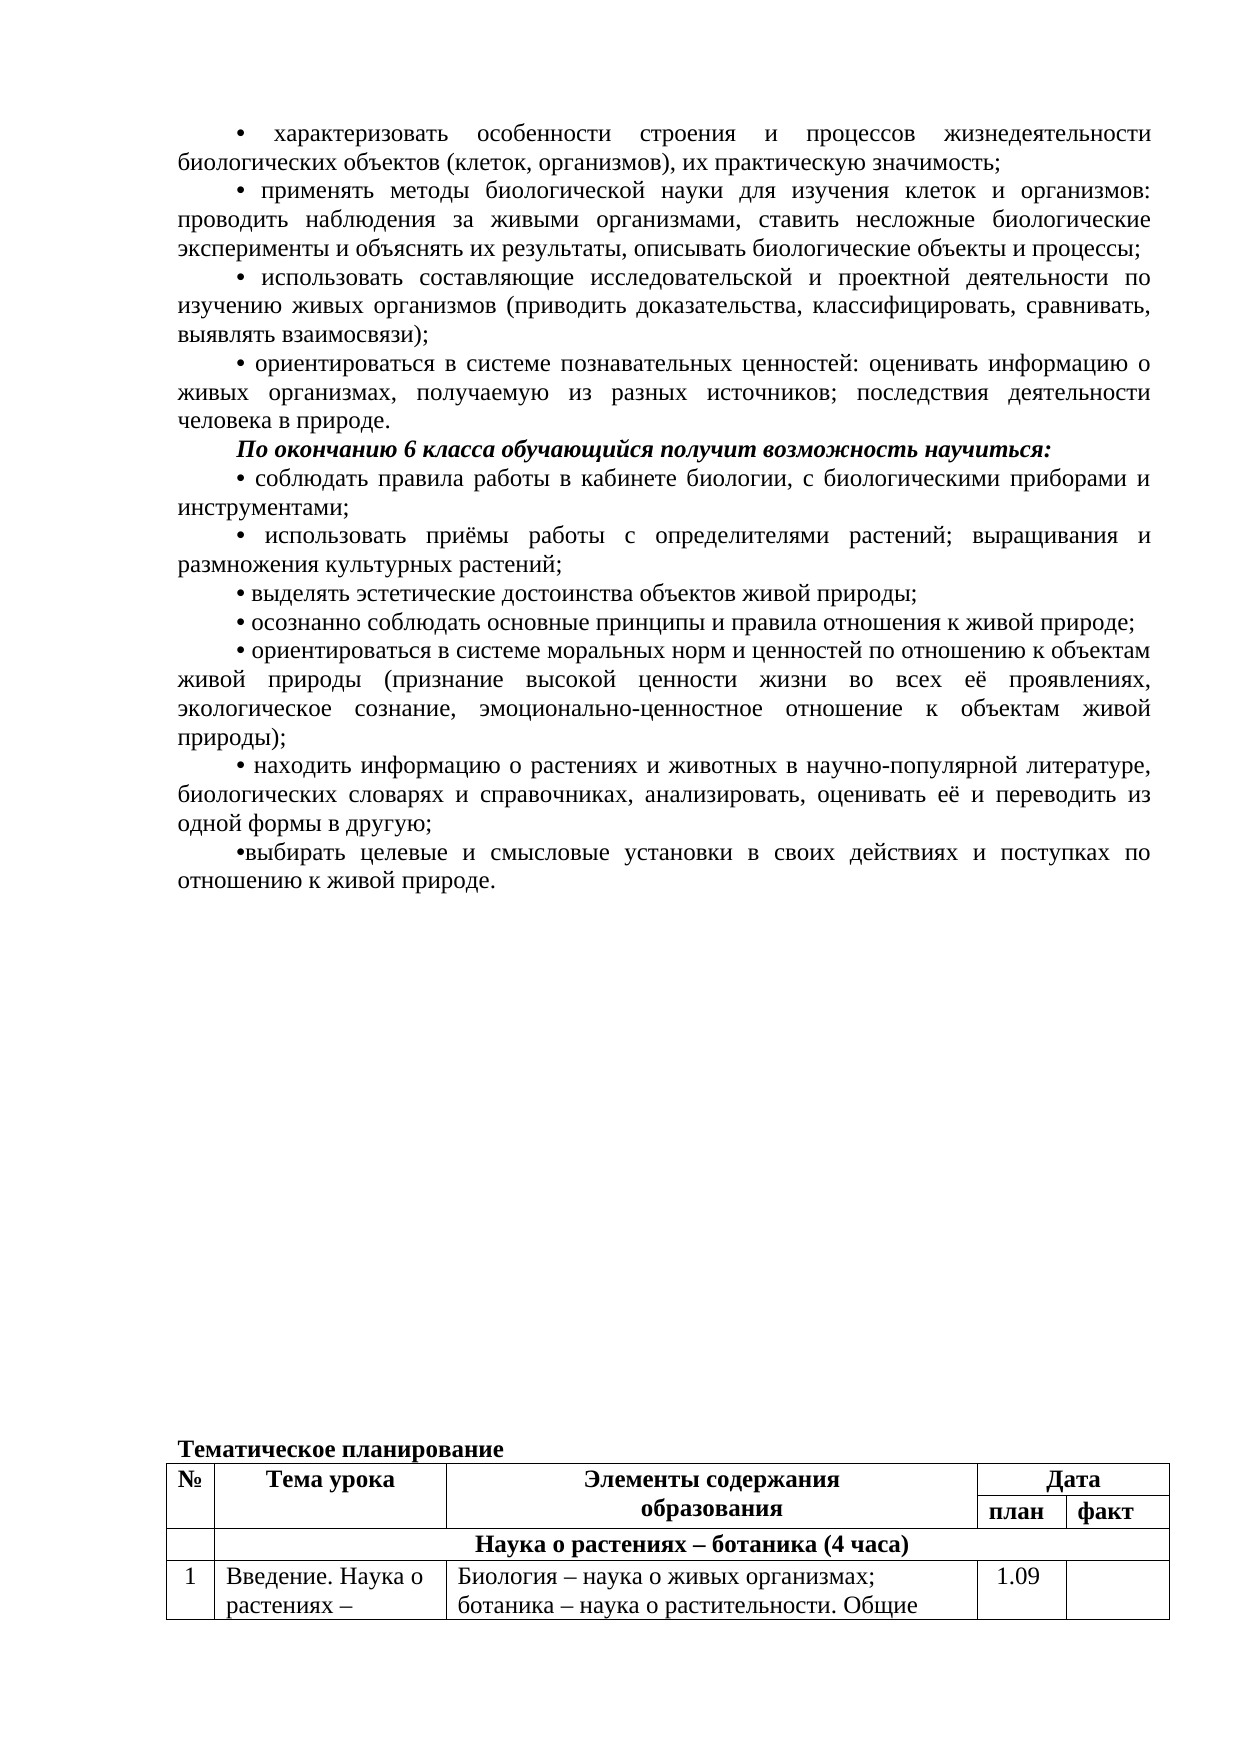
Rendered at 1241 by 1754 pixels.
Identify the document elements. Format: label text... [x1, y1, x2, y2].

text •выбирать целевые и смысловые установки в своих действиях и поступках по отношению к живой природе. [177, 837, 1152, 894]
table_header Тема урока [215, 1464, 446, 1528]
text • ориентироваться в системе познавательных ценностей: оценивать информацию о живых организмах, получаемую из разных источников; последствия деятельности человека в природе. [177, 348, 1152, 434]
text • соблюдать правила работы в кабинете биологии, с биологическими приборами и инструментами; [177, 463, 1152, 521]
table_header № [167, 1464, 214, 1528]
text • использовать составляющие исследовательской и проектной деятельности по изучению живых организмов (приводить доказательства, классифицировать, сравнивать, выявлять взаимосвязи); [177, 262, 1152, 348]
text • выделять эстетические достоинства объектов живой природы; [177, 578, 1152, 607]
table_cell [167, 1529, 214, 1560]
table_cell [215, 1561, 446, 1618]
table_cell 1.09 [978, 1561, 1066, 1618]
text • находить информацию о растениях и животных в научно-популярной литературе, биологических словарях и справочниках, анализировать, оценивать её и переводить из одной формы в другую; [177, 751, 1152, 837]
table_header Дата [978, 1464, 1169, 1495]
table_cell план [978, 1496, 1066, 1528]
text • осознанно соблюдать основные принципы и правила отношения к живой природе; [177, 607, 1152, 636]
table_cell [447, 1561, 977, 1618]
table_header Элементы содержания образования [447, 1464, 977, 1528]
table_cell Наука о растениях – ботаника (4 часа) [215, 1529, 1169, 1560]
text По окончанию 6 класса обучающийся получит возможность научиться: [177, 434, 1152, 463]
text • ориентироваться в системе моральных норм и ценностей по отношению к объектам живой природы (признание высокой ценности жизни во всех её проявлениях, экологическое сознание, эмоционально-ценностное отношение к объектам живой природы); [177, 636, 1152, 751]
text • использовать приёмы работы с определителями растений; выращивания и размножения культурных растений; [177, 521, 1152, 578]
table_cell 1 [167, 1561, 214, 1618]
text • характеризовать особенности строения и процессов жизнедеятельности биологических объектов (клеток, организмов), их практическую значимость; [177, 118, 1152, 176]
table_cell [1067, 1561, 1169, 1618]
table_cell факт [1067, 1496, 1169, 1528]
text • применять методы биологической науки для изучения клеток и организмов: проводить наблюдения за живыми организмами, ставить несложные биологические эксперименты и объяснять их результаты, описывать биологические объекты и процессы; [177, 176, 1152, 262]
text Тематическое планирование [177, 1434, 1152, 1463]
